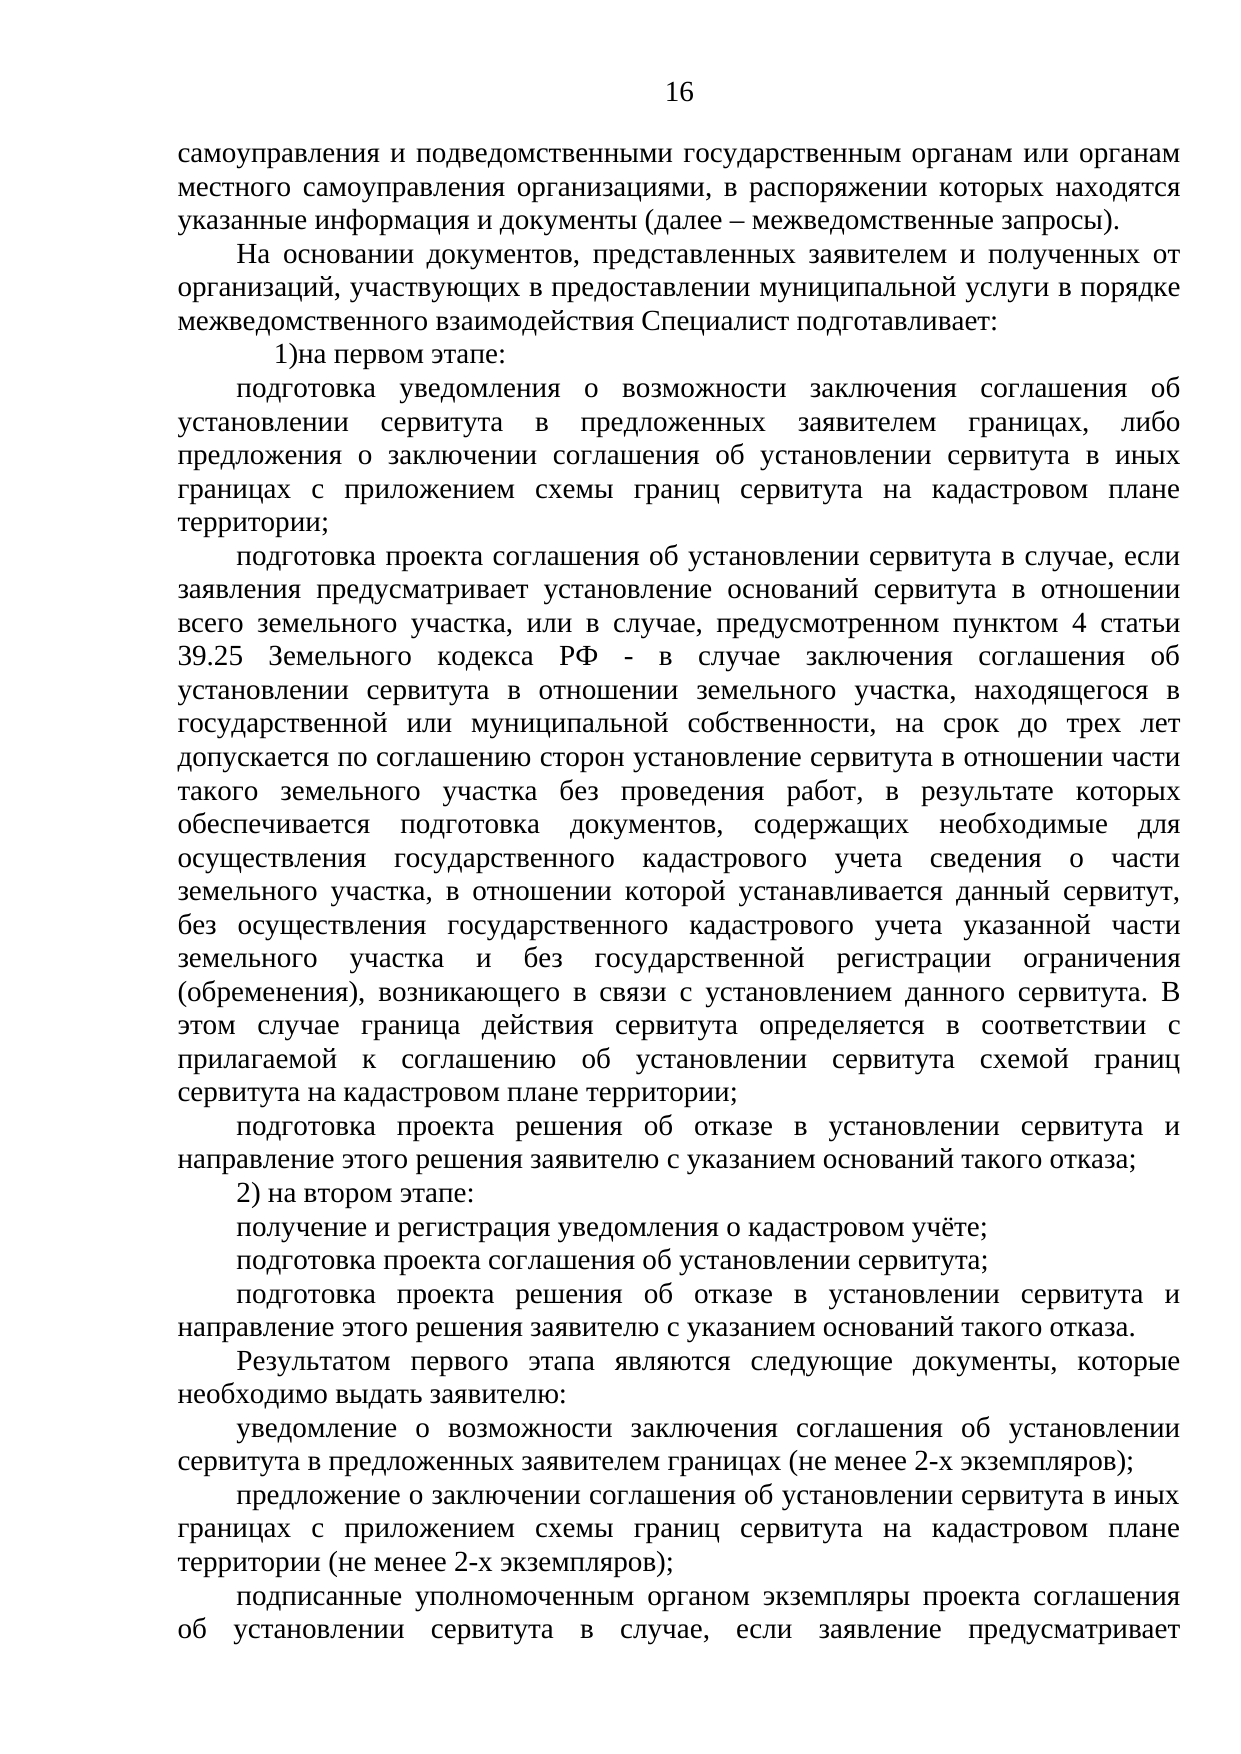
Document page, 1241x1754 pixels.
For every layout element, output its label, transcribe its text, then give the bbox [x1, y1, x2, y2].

text подготовка уведомления о возможности заключения соглашения об установлении сервитута в предложенных заявителем границах, либо предложения о заключении соглашения об установлении сервитута в иных границах с приложением схемы границ сервитута на кадастровом плане территории; [177, 370, 1181, 538]
text подготовка проекта соглашения об установлении сервитута в случае, если заявления предусматривает установление оснований сервитута в отношении всего земельного участка, или в случае, предусмотренном пунктом 4 статьи 39.25 Земельного кодекса РФ - в случае заключения соглашения об установлении сервитута в отношении земельного участка, находящегося в государственной или муниципальной собственности, на срок до трех лет допускается по соглашению сторон установление сервитута в отношении части такого земельного участка без проведения работ, в результате которых обеспечивается подготовка документов, содержащих необходимые для осуществления государственного кадастрового учета сведения о части земельного участка, в отношении которой устанавливается данный сервитут, без осуществления государственного кадастрового учета указанной части земельного участка и без государственной регистрации ограничения (обременения), возникающего в связи с установлением данного сервитута. В этом случае граница действия сервитута определяется в соответствии с прилагаемой к соглашению об установлении сервитута схемой границ сервитута на кадастровом плане территории; [177, 538, 1181, 1108]
text 2) на втором этапе: [177, 1175, 1181, 1209]
list 1)на первом этапе: [274, 337, 1181, 370]
text Результатом первого этапа являются следующие документы, которые необходимо выдать заявителю: [177, 1343, 1181, 1410]
text уведомление о возможности заключения соглашения об установлении сервитута в предложенных заявителем границах (не менее 2-х экземпляров); [177, 1410, 1181, 1477]
text подготовка проекта соглашения об установлении сервитута; [177, 1242, 1181, 1276]
text подготовка проекта решения об отказе в установлении сервитута и направление этого решения заявителю с указанием оснований такого отказа; [177, 1108, 1181, 1175]
text На основании документов, представленных заявителем и полученных от организаций, участвующих в предоставлении муниципальной услуги в порядке межведомственного взаимодействия Специалист подготавливает: [177, 236, 1181, 337]
text подготовка проекта решения об отказе в установлении сервитута и направление этого решения заявителю с указанием оснований такого отказа. [177, 1276, 1181, 1343]
text получение и регистрация уведомления о кадастровом учёте; [177, 1209, 1181, 1242]
text предложение о заключении соглашения об установлении сервитута в иных границах с приложением схемы границ сервитута на кадастровом плане территории (не менее 2-х экземпляров); [177, 1477, 1181, 1578]
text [177, 135, 1181, 236]
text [177, 1578, 1181, 1645]
